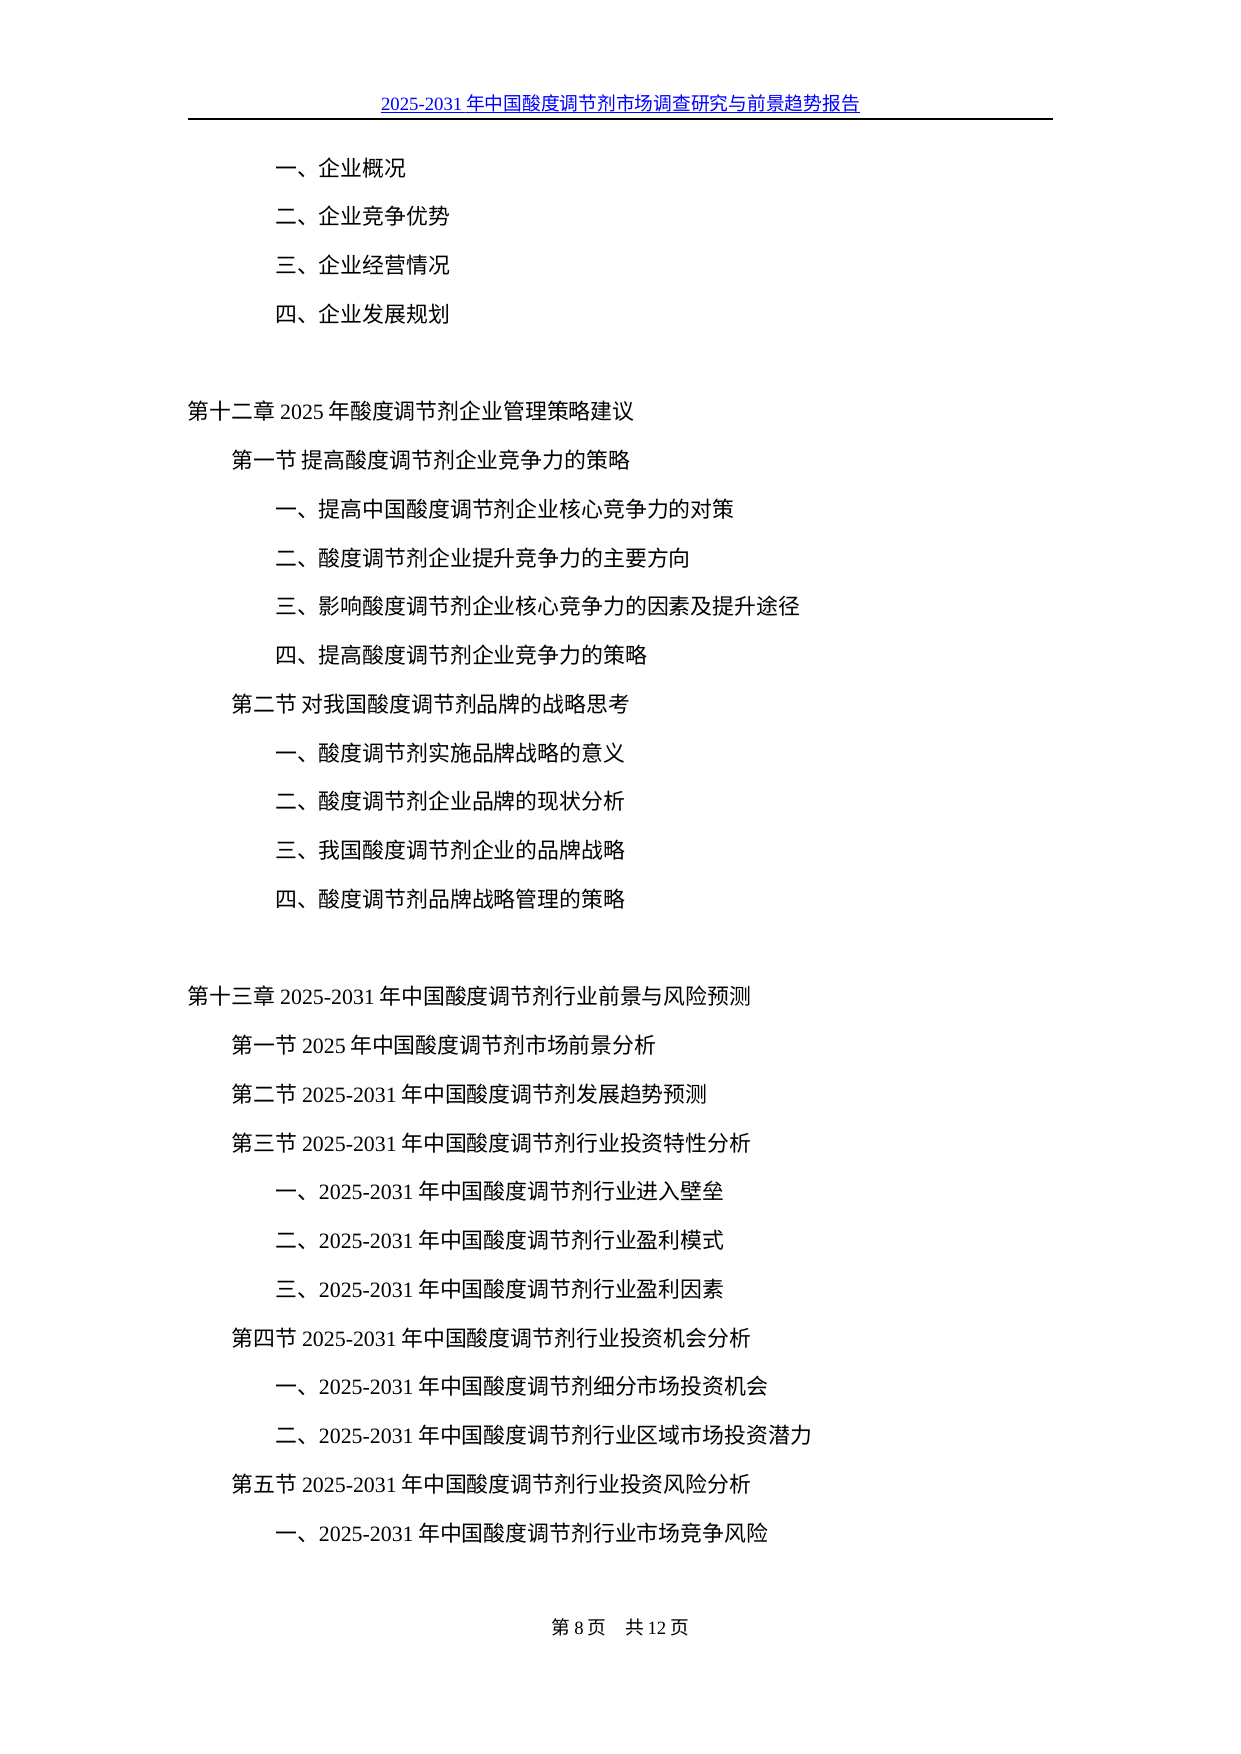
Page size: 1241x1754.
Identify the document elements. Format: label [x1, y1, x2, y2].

text [187, 150, 1053, 1548]
